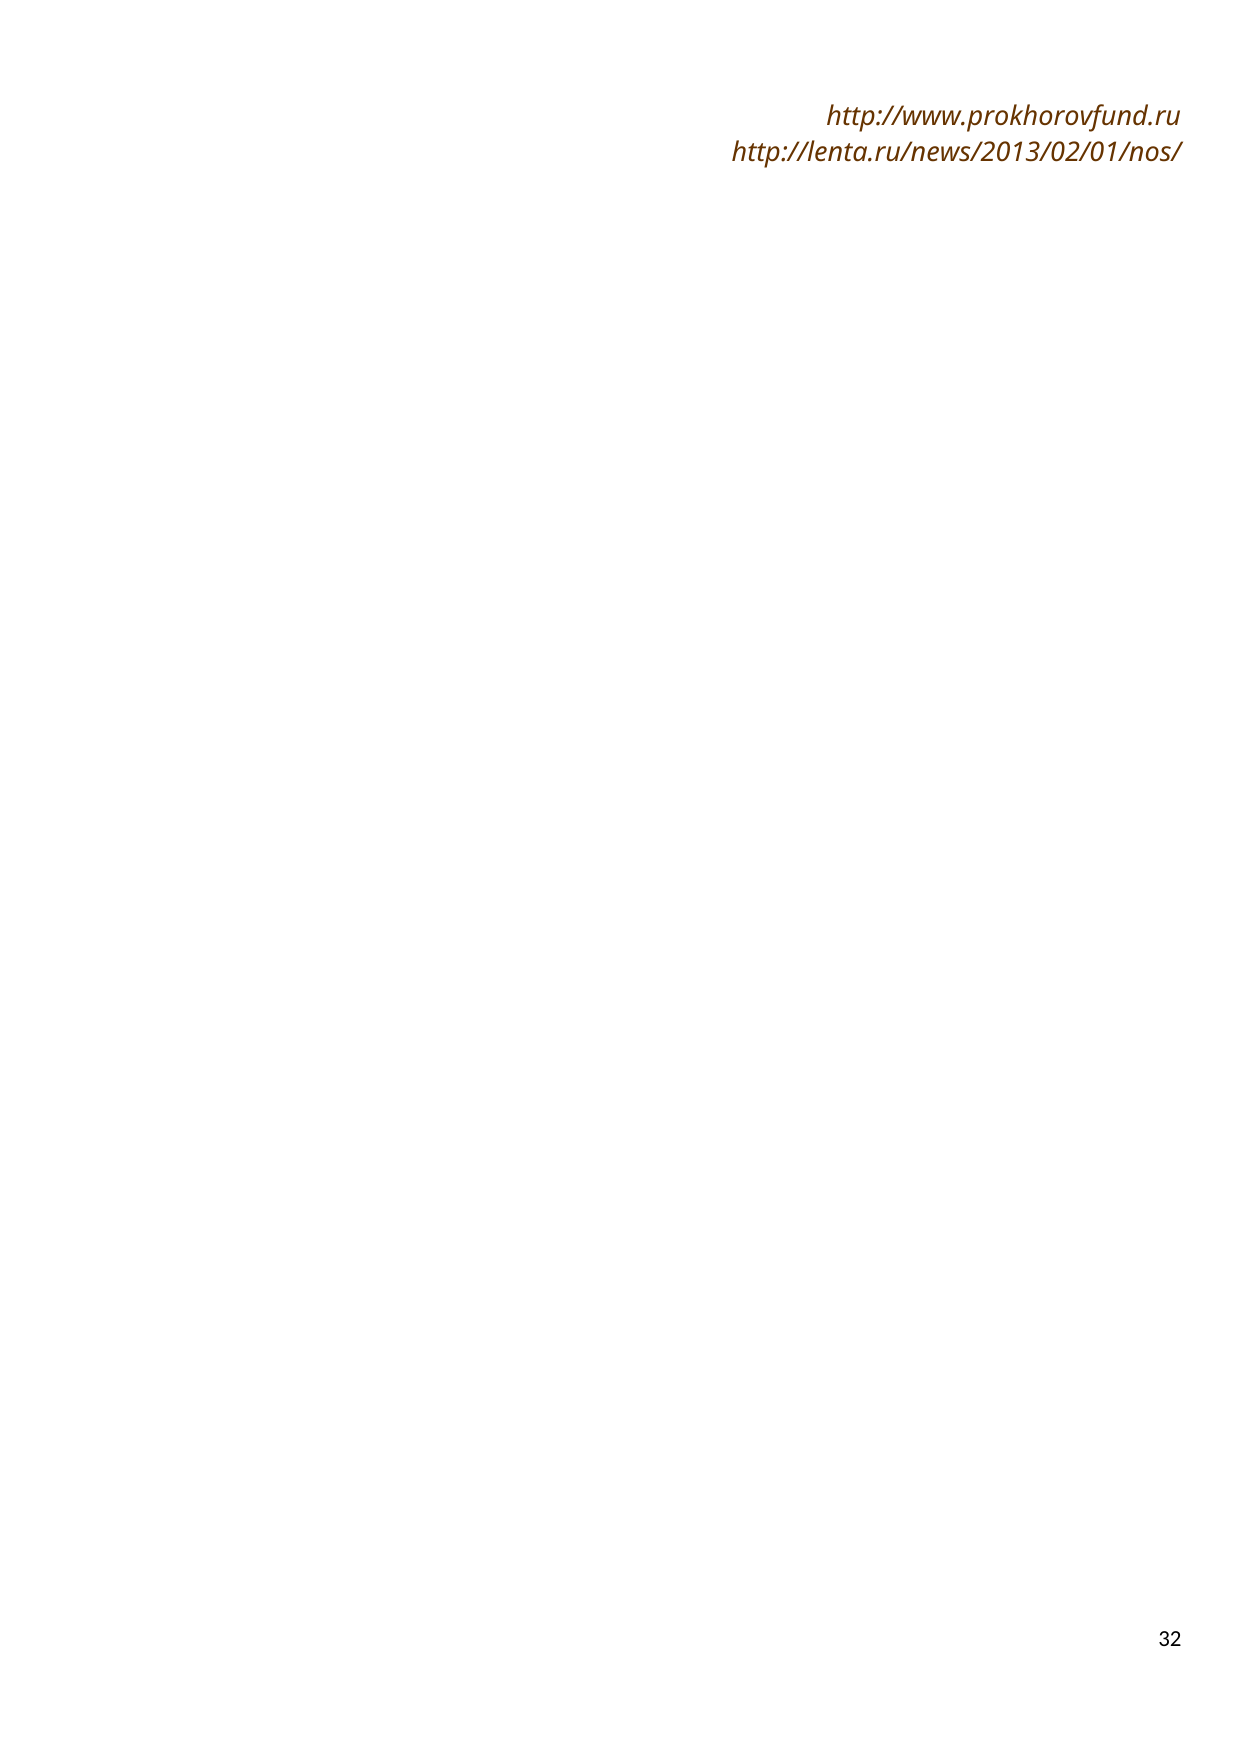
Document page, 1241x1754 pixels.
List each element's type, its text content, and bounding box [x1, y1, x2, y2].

text http://lenta.ru/news/2013/02/01/nos/ [162, 133, 1181, 170]
text http://www.prokhorovfund.ru [162, 96, 1181, 133]
